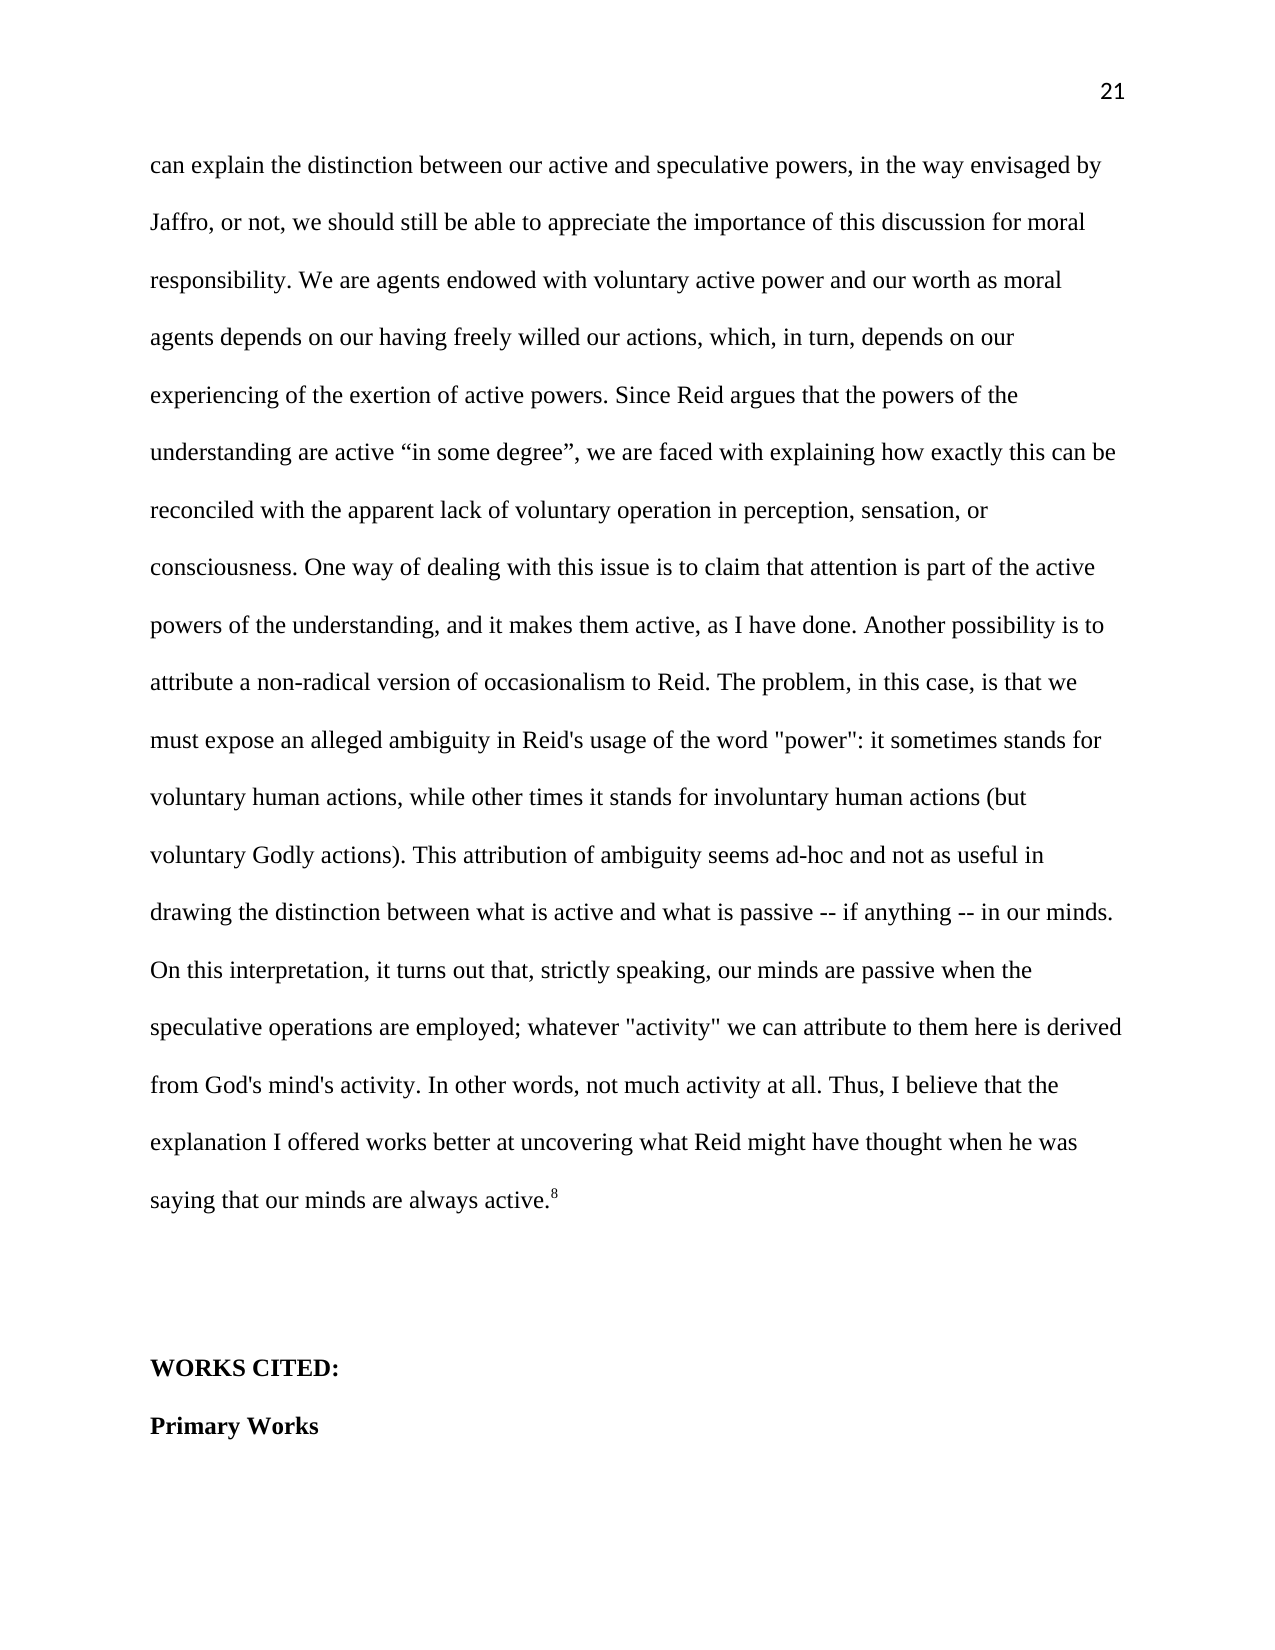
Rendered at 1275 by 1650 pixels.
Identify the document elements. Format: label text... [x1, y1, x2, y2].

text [150, 150, 1125, 1214]
text Primary Works [150, 1411, 1125, 1440]
text WORKS CITED: [150, 1353, 1125, 1382]
